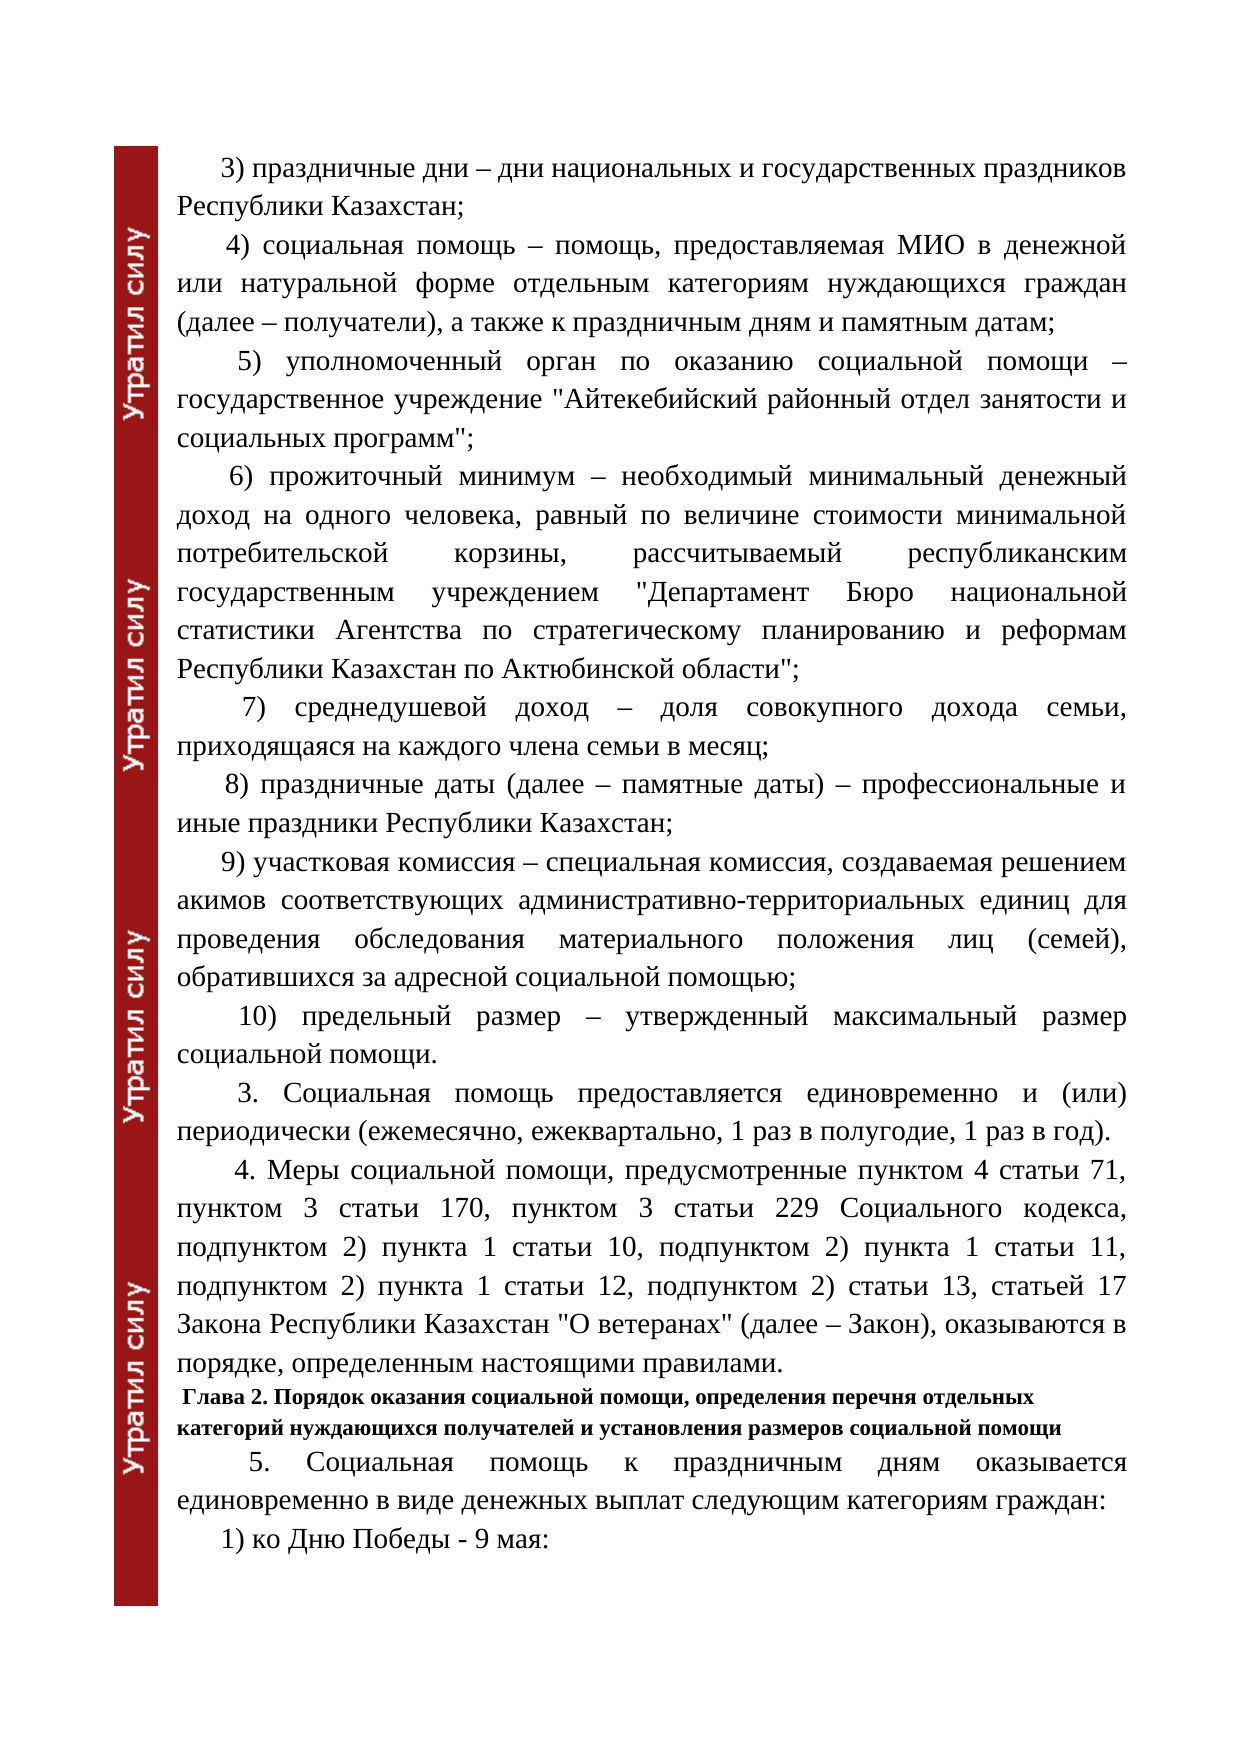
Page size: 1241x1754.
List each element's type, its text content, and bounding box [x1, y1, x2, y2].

text 3) праздничные дни – дни национальных и государственных праздников Республики Казахстан; [112, 150, 1128, 222]
picture [114, 222, 158, 227]
picture [114, 1554, 158, 1606]
text 4. Меры социальной помощи, предусмотренные пунктом 4 статьи 71, пунктом 3 статьи 170, пунктом 3 статьи 229 Социального кодекса, подпунктом 2) пункта 1 статьи 10, подпунктом 2) пункта 1 статьи 11, подпунктом 2) пункта 1 статьи 12, подпунктом 2) статьи 13, статьей 17 Закона Республики Казахстан "О ветеранах" (далее – Закон), оказываются в порядке, определенным настоящими правилами. [112, 1152, 1128, 1378]
text Глава 2. Порядок оказания социальной помощи, определения перечня отдельных категорий нуждающихся получателей и установления размеров социальной помощи [112, 1383, 1128, 1440]
picture [114, 762, 158, 767]
text 7) среднедушевой доход – доля совокупного дохода семьи, приходящаяся на каждого члена семьи в месяц; [112, 689, 1128, 762]
text 5. Социальная помощь к праздничным дням оказывается единовременно в виде денежных выплат следующим категориям граждан: [112, 1444, 1128, 1516]
text 1) ко Дню Победы - 9 мая: [112, 1521, 1128, 1554]
picture [114, 839, 158, 844]
text 10) предельный размер – утвержденный максимальный размер социальной помощи. [112, 998, 1128, 1070]
text 8) праздничные даты (далее – памятные даты) – профессиональные и иные праздники Республики Казахстан; [112, 767, 1128, 839]
picture [114, 146, 158, 150]
picture [114, 1440, 158, 1444]
text 3. Социальная помощь предоставляется единовременно и (или) периодически (ежемесячно, ежеквартально, 1 раз в полугодие, 1 раз в год). [112, 1075, 1128, 1147]
text 4) социальная помощь – помощь, предоставляемая МИО в денежной или натуральной форме отдельным категориям нуждающихся граждан (далее – получатели), а также к праздничным дням и памятным датам; [112, 227, 1128, 338]
picture [114, 453, 158, 458]
text 5) уполномоченный орган по оказанию социальной помощи – государственное учреждение "Айтекебийский районный отдел занятости и социальных программ"; [112, 343, 1128, 453]
picture [114, 1378, 158, 1383]
picture [114, 1070, 158, 1075]
picture [114, 338, 158, 343]
picture [114, 1147, 158, 1152]
picture [114, 684, 158, 689]
picture [114, 1516, 158, 1521]
picture [114, 993, 158, 998]
text 9) участковая комиссия – специальная комиссия, создаваемая решением акимов соответствующих административно-территориальных единиц для проведения обследования материального положения лиц (семей), обратившихся за адресной социальной помощью; [112, 844, 1128, 993]
text 6) прожиточный минимум – необходимый минимальный денежный доход на одного человека, равный по величине стоимости минимальной потребительской корзины, рассчитываемый республиканским государственным учреждением "Департамент Бюро национальной статистики Агентства по стратегическому планированию и реформам Республики Казахстан по Актюбинской области"; [112, 458, 1128, 684]
